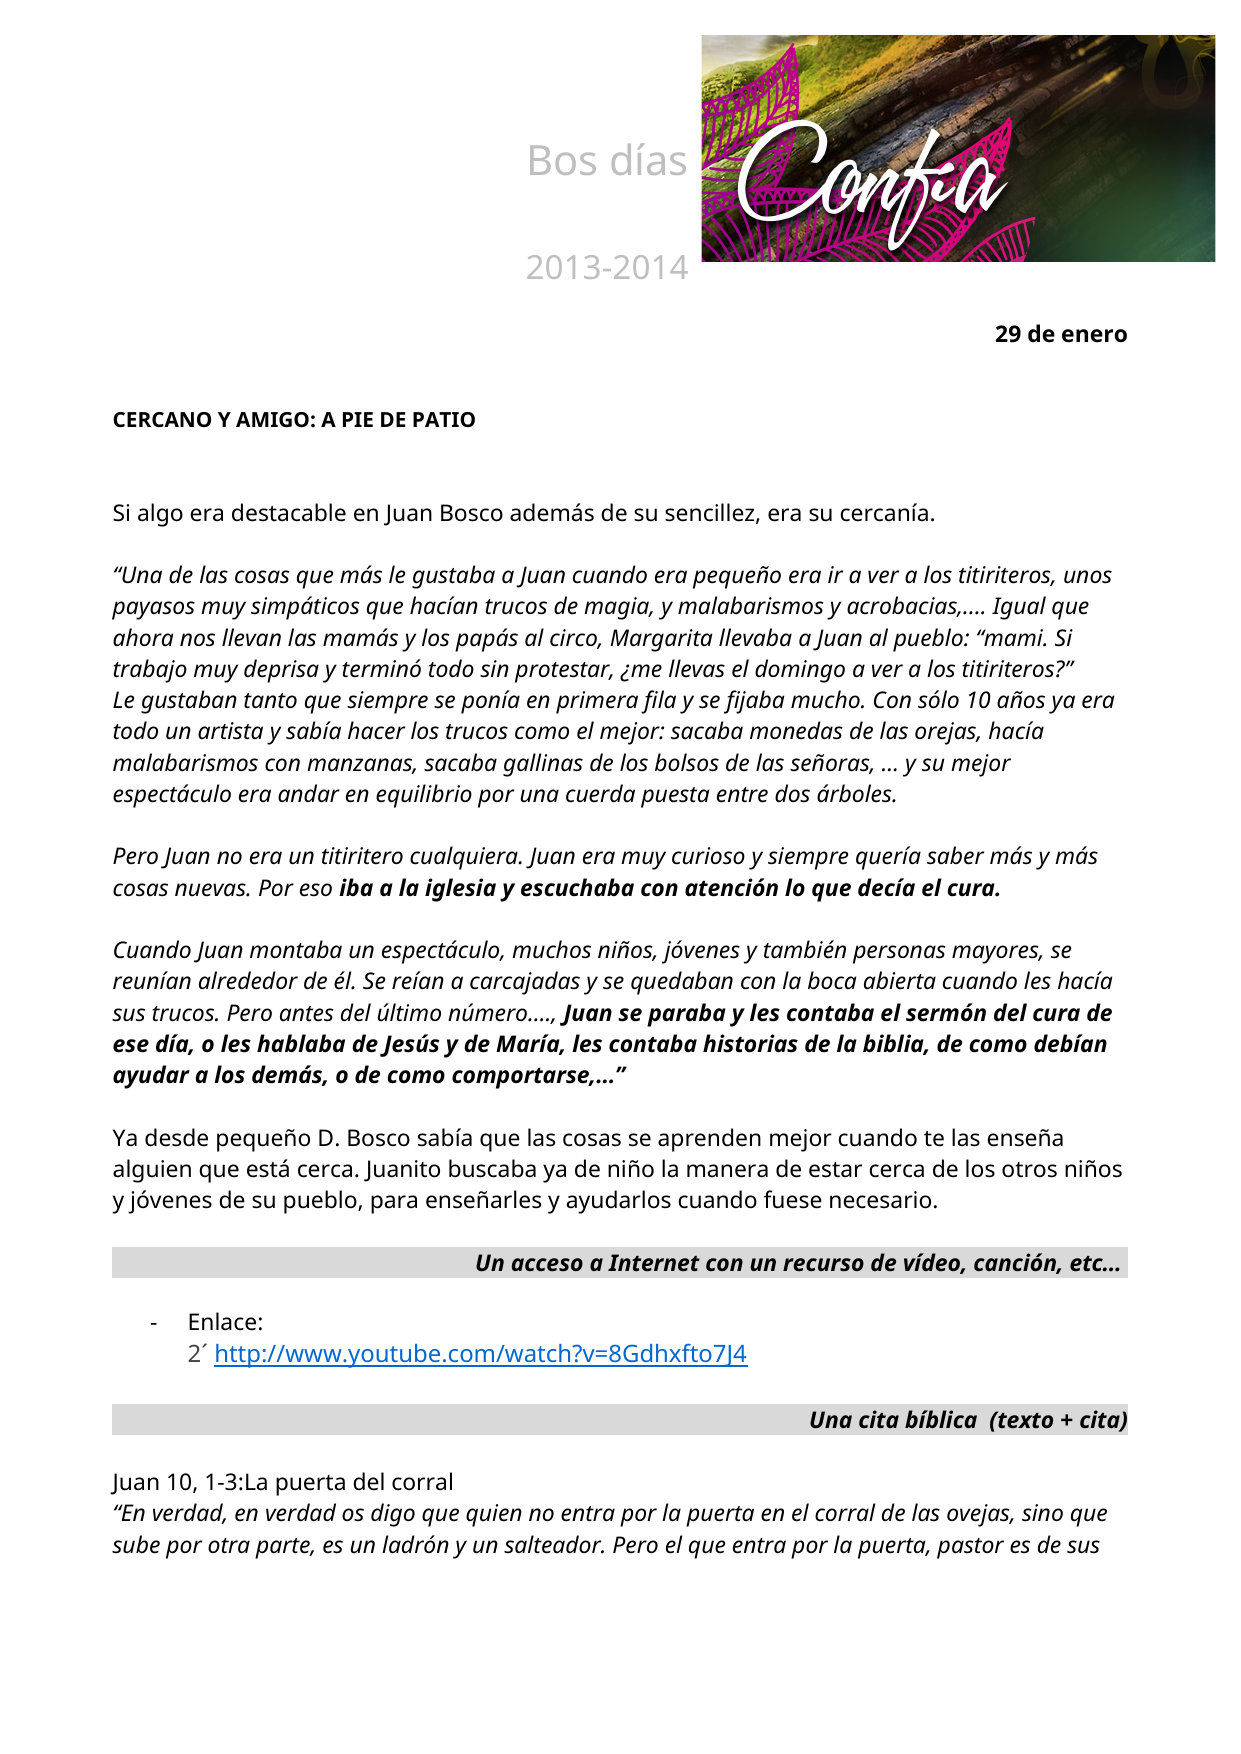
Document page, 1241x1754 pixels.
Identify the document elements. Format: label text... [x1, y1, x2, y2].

text 29 de enero [112, 317, 1128, 349]
picture [701, 35, 1216, 262]
text 2´ http://www.youtube.com/watch?v=8Gdhxfto7J4 [187, 1337, 1128, 1370]
text “Una de las cosas que más le gustaba a Juan cuando era pequeño era ir a ver a los titiriteros, unos payasos muy simpáticos que hacían trucos de magia, y malabarismos y acrobacias,.... Igual que ahora nos llevan las mamás y los papás al circo, Margarita llevaba a Juan al pueblo: “mami. Si trabajo muy deprisa y terminó todo sin protestar, ¿me llevas el domingo a ver a los titiriteros?” [112, 559, 1128, 684]
text Si algo era destacable en Juan Bosco además de su sencillez, era su cercanía. [112, 497, 1128, 528]
text Una cita bíblica (texto + cita) [112, 1404, 1128, 1435]
text Pero Juan no era un titiritero cualquiera. Juan era muy curioso y siempre quería saber más y más cosas nuevas. Por eso iba a la iglesia y escuchaba con atención lo que decía el cura. [112, 840, 1128, 903]
text Ya desde pequeño D. Bosco sabía que las cosas se aprenden mejor cuando te las enseña alguien que está cerca. Juanito buscaba ya de niño la manera de estar cerca de los otros niños y jóvenes de su pueblo, para enseñarles y ayudarlos cuando fuese necesario. [112, 1122, 1128, 1215]
text Le gustaban tanto que siempre se ponía en primera fila y se fijaba mucho. Con sólo 10 años ya era todo un artista y sabía hacer los trucos como el mejor: sacaba monedas de las orejas, hacía malabarismos con manzanas, sacaba gallinas de los bolsos de las señoras, … y su mejor espectáculo era andar en equilibrio por una cuerda puesta entre dos árboles. [112, 684, 1128, 809]
list Enlace: [150, 1306, 1128, 1337]
text Un acceso a Internet con un recurso de vídeo, canción, etc… [112, 1247, 1128, 1278]
text Cuando Juan montaba un espectáculo, muchos niños, jóvenes y también personas mayores, se reunían alrededor de él. Se reían a carcajadas y se quedaban con la boca abierta cuando les hacía sus trucos. Pero antes del último número…., Juan se paraba y les contaba el sermón del cura de ese día, o les hablaba de Jesús y de María, les contaba historias de la biblia, de como debían ayudar a los demás, o de como comportarse,…” [112, 934, 1128, 1090]
text CERCANO Y AMIGO: A PIE DE PATIO [112, 406, 1128, 434]
text Juan 10, 1-3:La puerta del corral [112, 1466, 1128, 1497]
